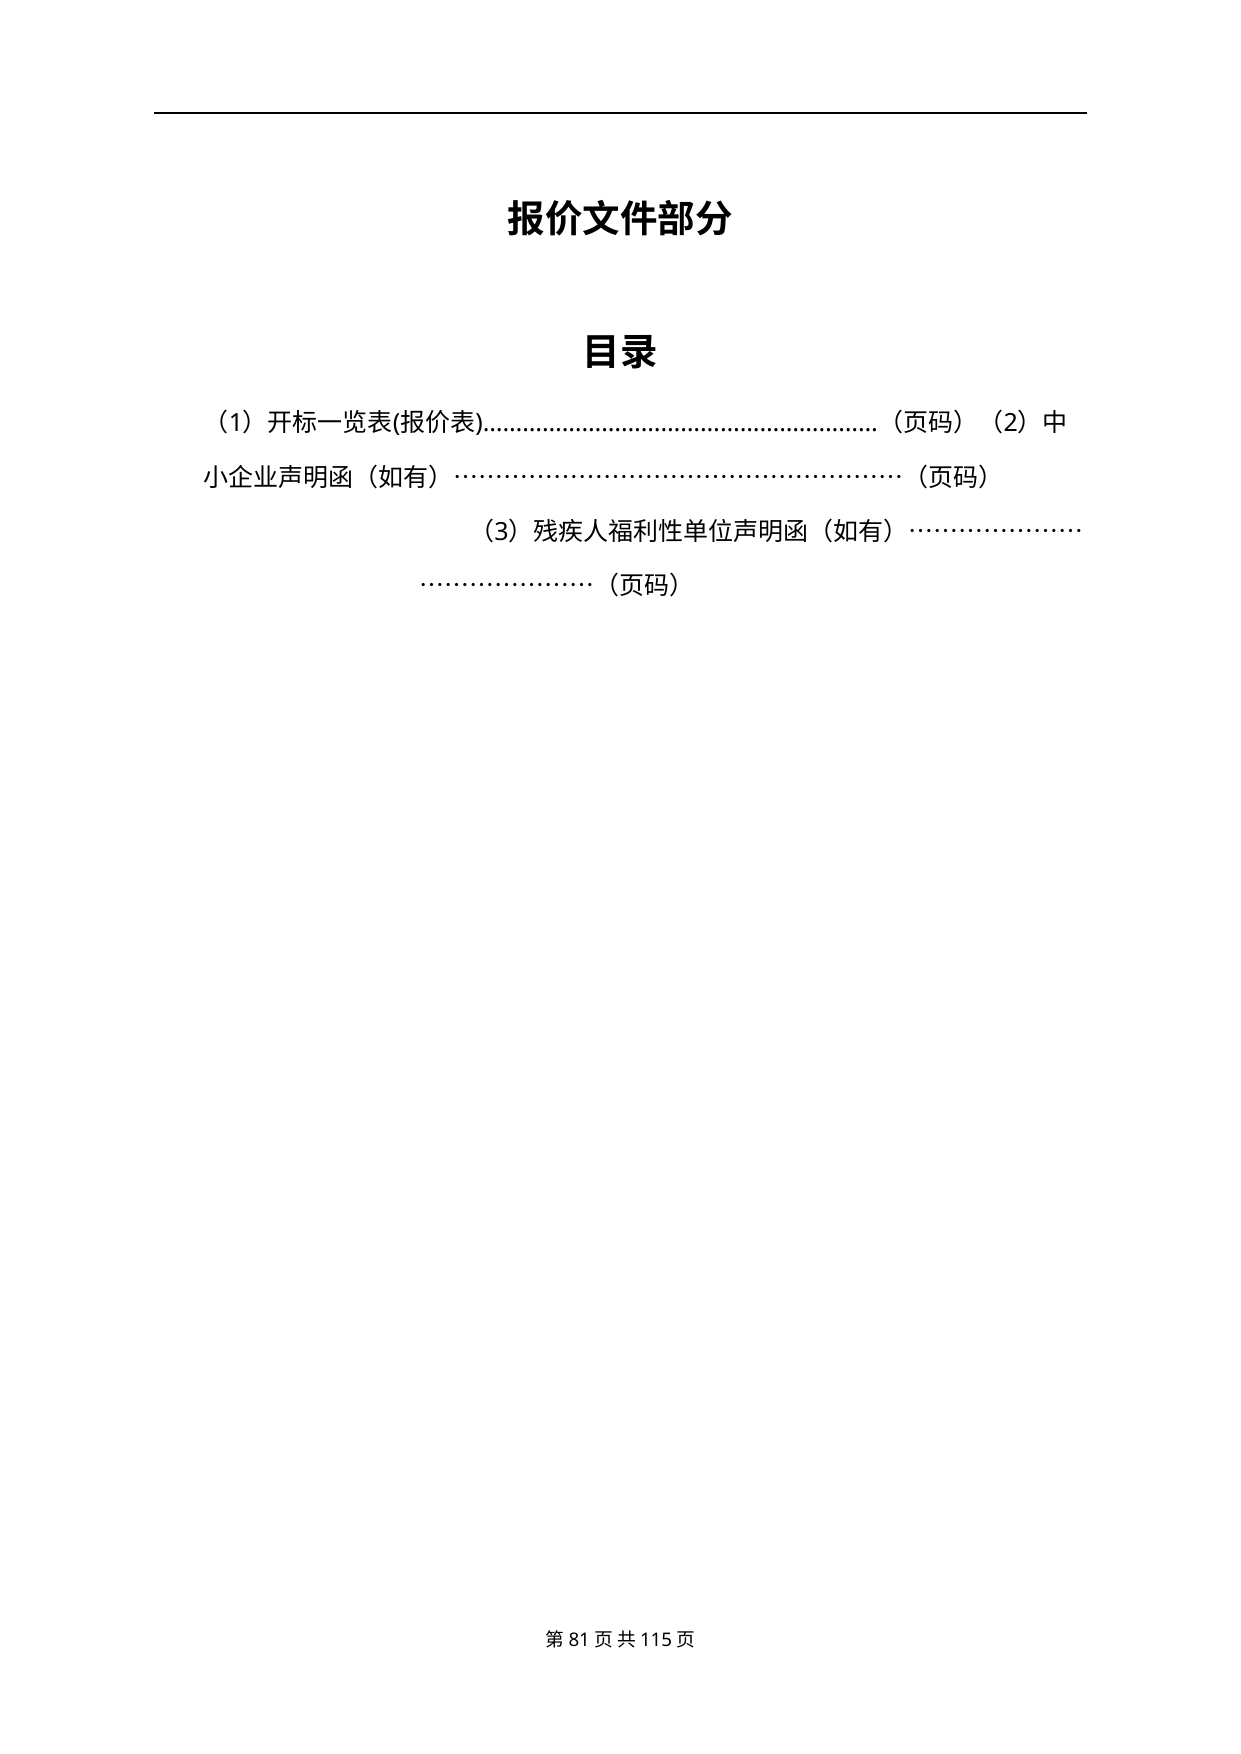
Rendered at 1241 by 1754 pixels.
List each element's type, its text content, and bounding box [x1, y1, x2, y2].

text 目录 [153, 321, 1087, 376]
text （3）残疾人福利性单位声明函（如有）……………………………………（页码） [419, 511, 1087, 602]
text 报价文件部分 [153, 189, 1087, 243]
text （1）开标一览表(报价表)……………………………………………………（页码）（2）中小企业声明函（如有）………………………………………………（页码） [203, 403, 1087, 493]
